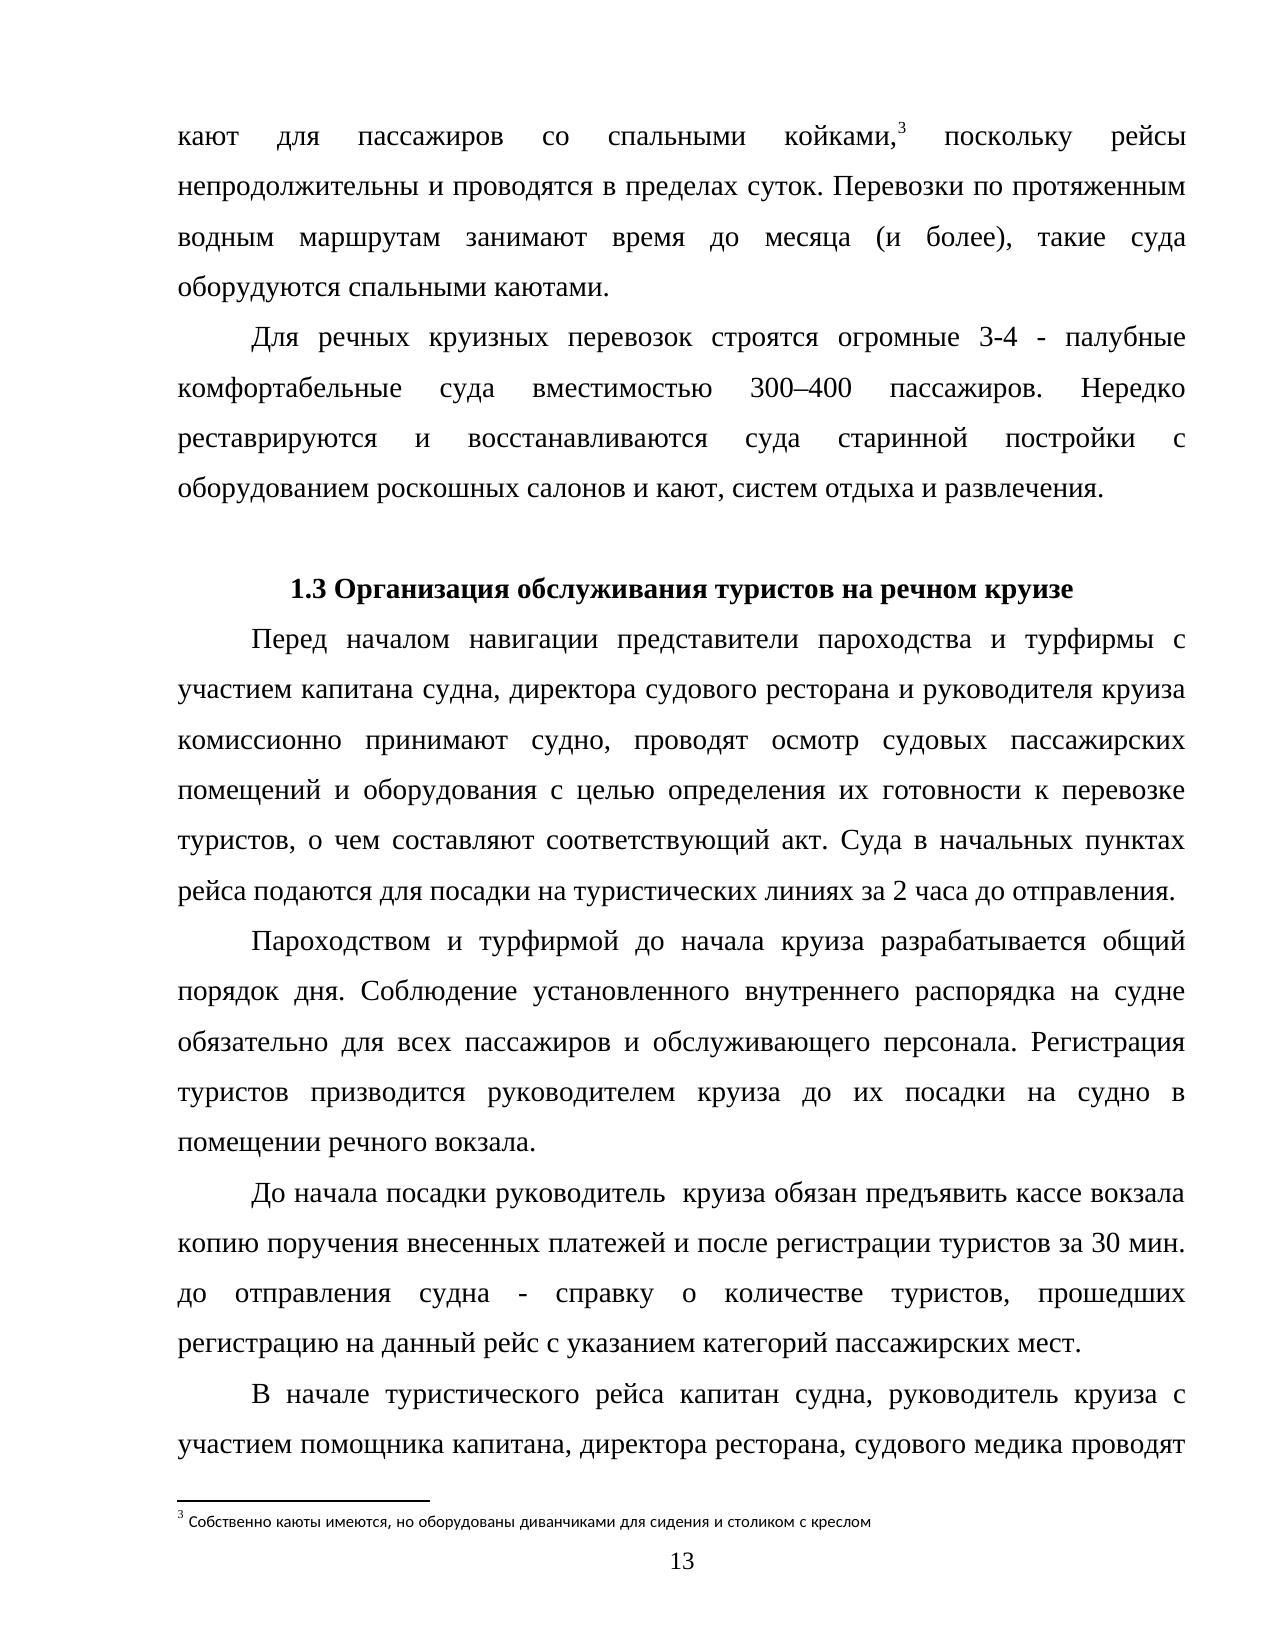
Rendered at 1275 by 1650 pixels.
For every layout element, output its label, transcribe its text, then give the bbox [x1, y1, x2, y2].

text 1.3 Организация обслуживания туристов на речном круизе [177, 571, 1186, 604]
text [177, 118, 1186, 303]
text Для речных круизных перевозок строятся огромные 3-4 - палубные комфортабельные суда вместимостью 300–400 пассажиров. Нередко реставрируются и восстанавливаются суда старинной постройки с оборудованием роскошных салонов и кают, систем отдыха и развлечения. [177, 319, 1186, 504]
text Пароходством и турфирмой до начала круиза разрабатывается общий порядок дня. Соблюдение установленного внутреннего распорядка на судне обязательно для всех пассажиров и обслуживающего персонала. Регистрация туристов призводится руководителем круиза до их посадки на судно в помещении речного вокзала. [177, 923, 1186, 1158]
text Перед началом навигации представители пароходства и турфирмы с участием капитана судна, директора судового ресторана и руководителя круиза комиссионно принимают судно, проводят осмотр судовых пассажирских помещений и оборудования с целью определения их готовности к перевозке туристов, о чем составляют соответствующий акт. Суда в начальных пунктах рейса подаются для посадки на туристических линиях за 2 часа до отправления. [177, 621, 1186, 906]
text До начала посадки руководитель круиза обязан предъявить кассе вокзала копию поручения внесенных платежей и после регистрации туристов за 30 мин. до отправления судна - справку о количестве туристов, прошедших регистрацию на данный рейс с указанием категорий пассажирских мест. [177, 1175, 1186, 1359]
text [177, 1376, 1186, 1460]
